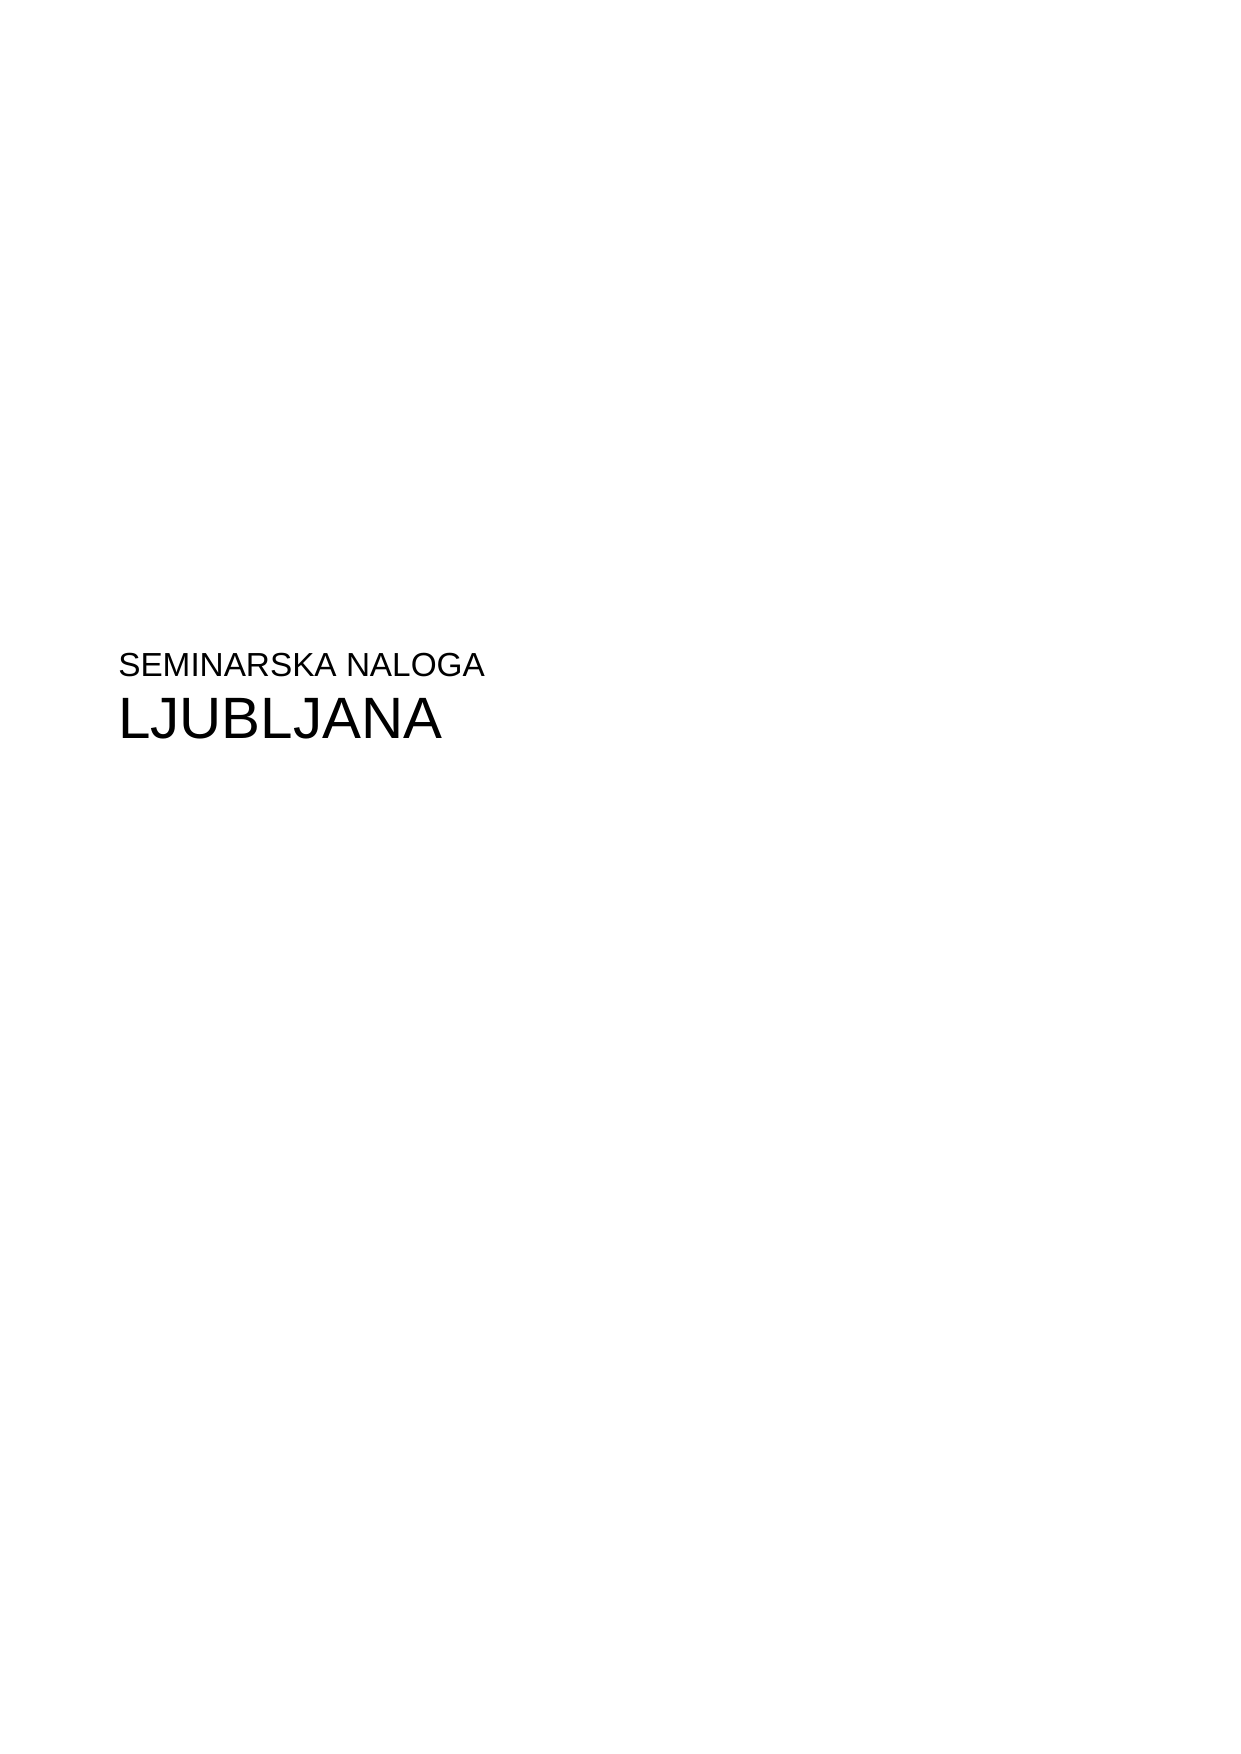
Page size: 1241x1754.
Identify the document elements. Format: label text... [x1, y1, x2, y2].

text LJUBLJANA [118, 684, 1122, 751]
text SEMINARSKA NALOGA [118, 645, 1122, 684]
